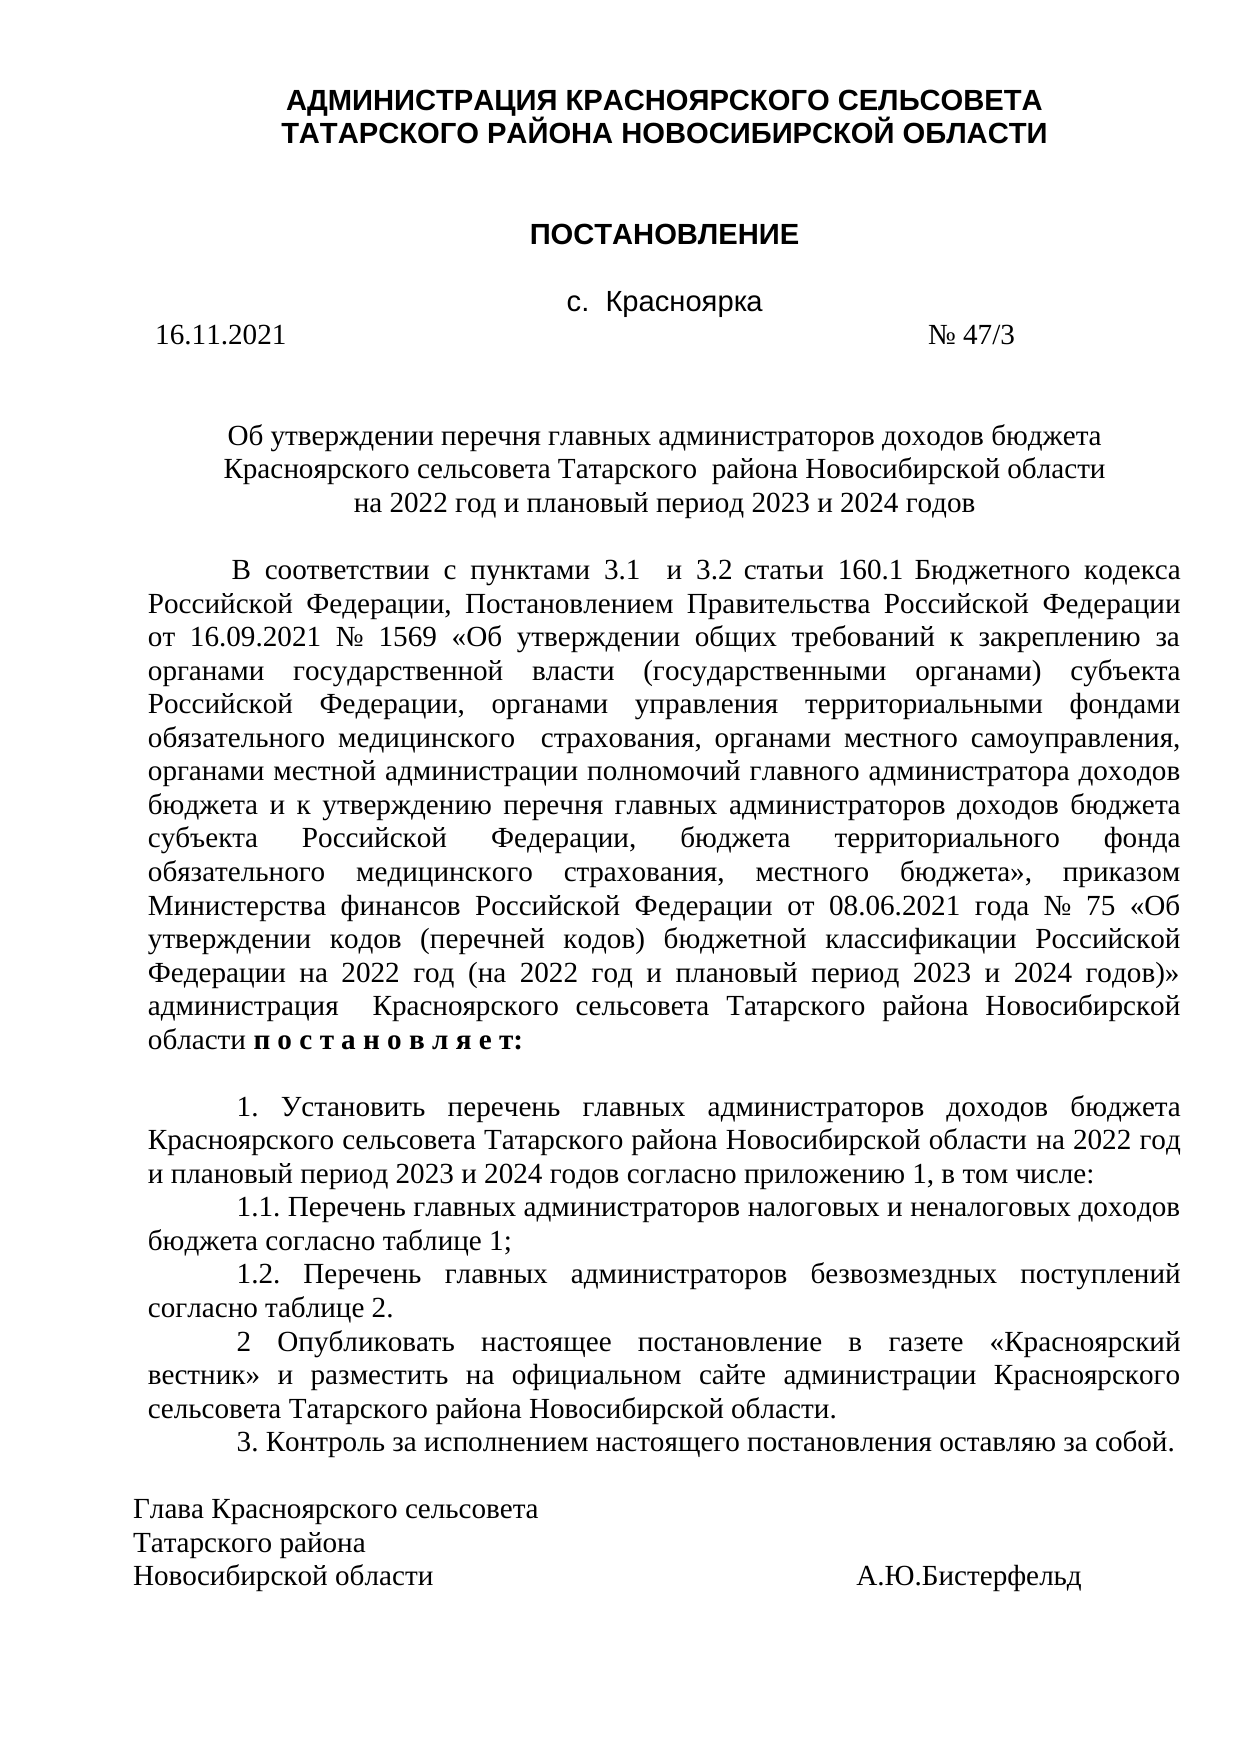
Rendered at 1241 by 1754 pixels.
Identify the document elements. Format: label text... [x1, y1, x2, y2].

text с. Красноярка [148, 284, 1181, 317]
text 1.2. Перечень главных администраторов безвозмездных поступлений согласно таблице 2. [148, 1257, 1181, 1324]
text Об утверждении перечня главных администраторов доходов бюджета Красноярского сельсовета Татарского района Новосибирской области [148, 418, 1181, 485]
text 3. Контроль за исполнением настоящего постановления оставляю за собой. [133, 1424, 1181, 1458]
text ТАТАРСКОГО РАЙОНА НОВОСИБИРСКОЙ ОБЛАСТИ [148, 116, 1181, 150]
text на 2022 год и плановый период 2023 и 2024 годов [148, 485, 1181, 519]
text ПОСТАНОВЛЕНИЕ [148, 217, 1181, 250]
text 16.11.2021 № 47/3 [148, 317, 1181, 351]
text Татарского района [133, 1525, 1181, 1558]
text 2 Опубликовать настоящее постановление в газете «Красноярский вестник» и разместить на официальном сайте администрации Красноярского сельсовета Татарского района Новосибирской области. [148, 1324, 1181, 1424]
text Новосибирской области А.Ю.Бистерфельд [133, 1558, 1181, 1592]
text АДМИНИСТРАЦИЯ КРАСНОЯРСКОГО СЕЛЬСОВЕТА [148, 83, 1181, 116]
text Глава Красноярского сельсовета [133, 1491, 1181, 1525]
text В соответствии с пунктами 3.1 и 3.2 статьи 160.1 Бюджетного кодекса Российской Федерации, Постановлением Правительства Российской Федерации от 16.09.2021 № 1569 «Об утверждении общих требований к закреплению за органами государственной власти (государственными органами) субъекта Российской Федерации, органами управления территориальными фондами обязательного медицинского страхования, органами местного самоуправления, органами местной администрации полномочий главного администратора доходов бюджета и к утверждению перечня главных администраторов доходов бюджета субъекта Российской Федерации, бюджета территориального фонда обязательного медицинского страхования, местного бюджета», приказом Министерства финансов Российской Федерации от 08.06.2021 года № 75 «Об утверждении кодов (перечней кодов) бюджетной классификации Российской Федерации на 2022 год (на 2022 год и плановый период 2023 и 2024 годов)» администрация Красноярского сельсовета Татарского района Новосибирской области п о с т а н о в л я е т: [148, 552, 1181, 1055]
text 1.1. Перечень главных администраторов налоговых и неналоговых доходов бюджета согласно таблице 1; [148, 1189, 1181, 1257]
text 1. Установить перечень главных администраторов доходов бюджета Красноярского сельсовета Татарского района Новосибирской области на 2022 год и плановый период 2023 и 2024 годов согласно приложению 1, в том числе: [148, 1089, 1181, 1189]
